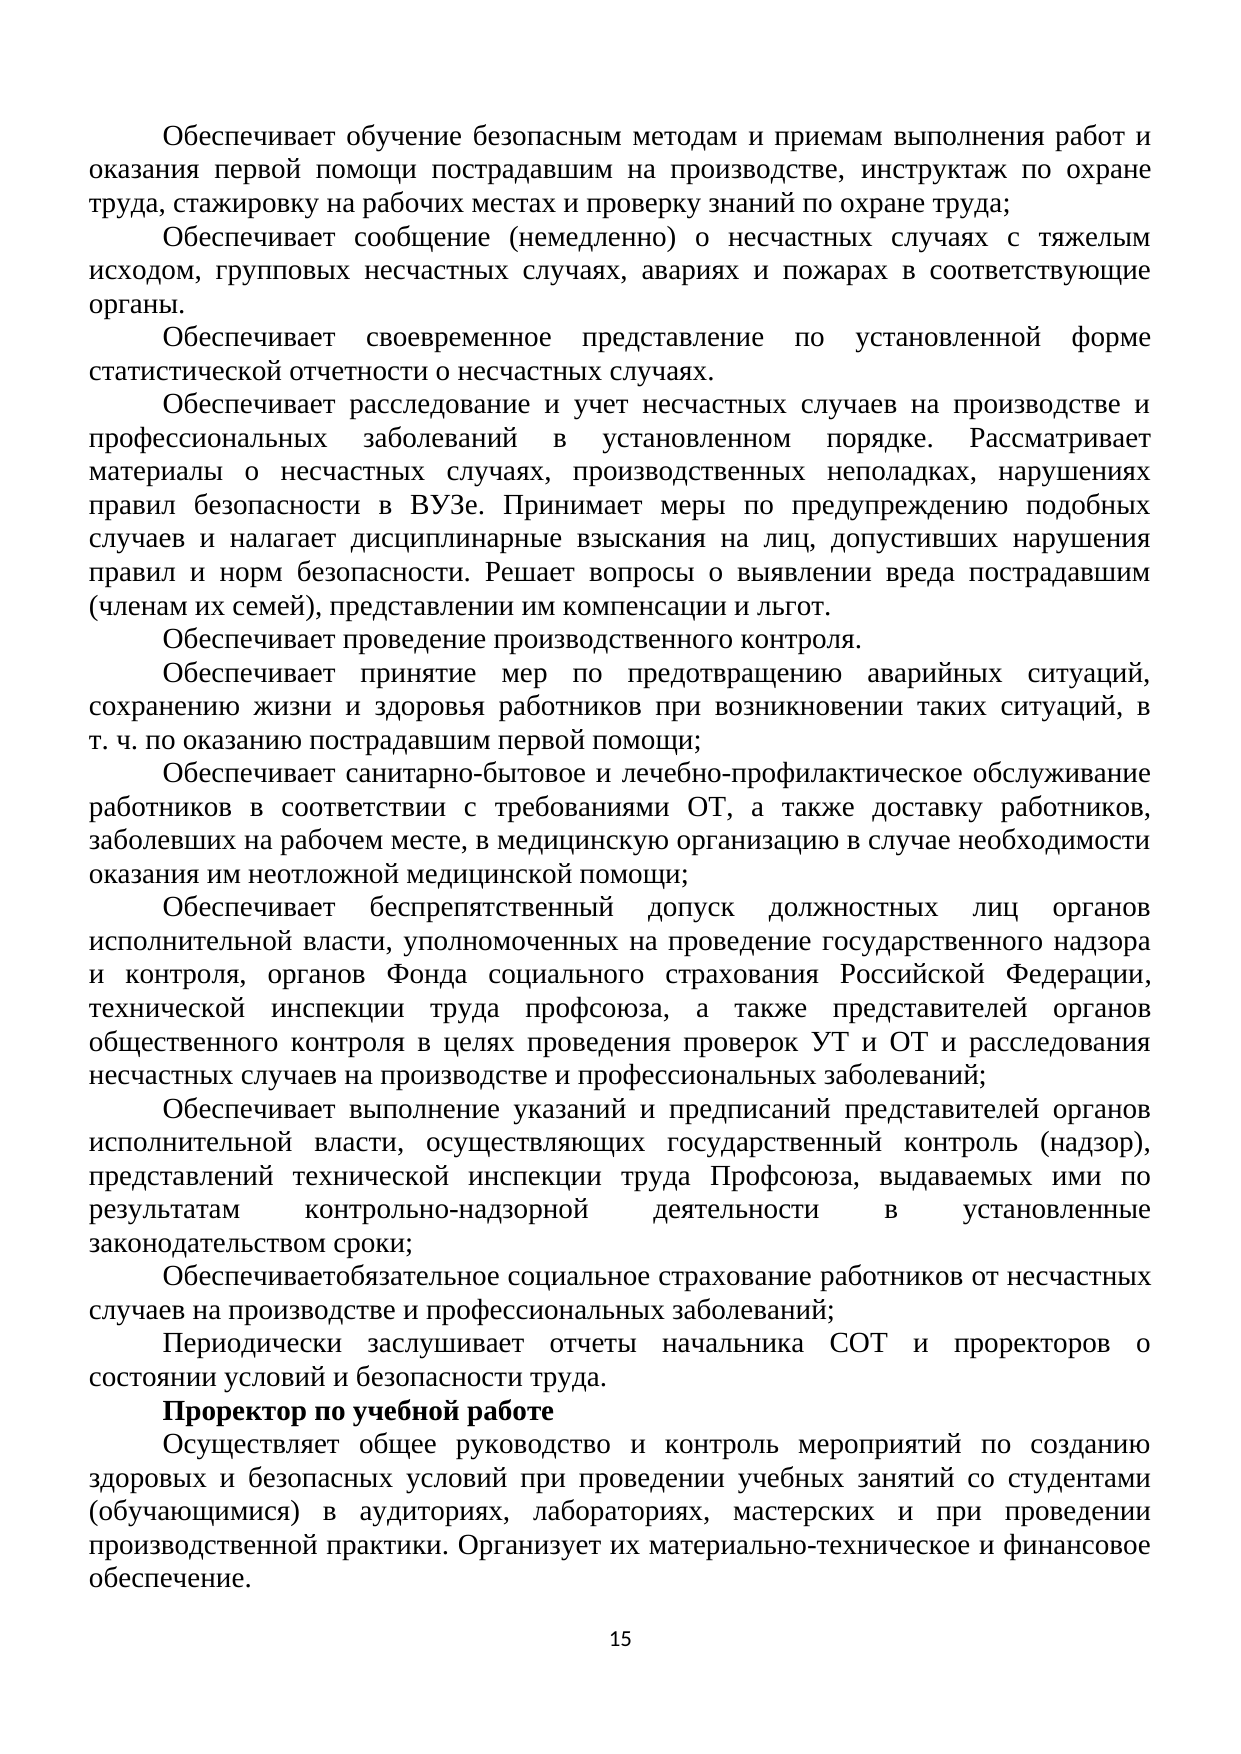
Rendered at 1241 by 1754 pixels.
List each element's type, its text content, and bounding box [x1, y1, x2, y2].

text Обеспечивает принятие мер по предотвращению аварийных ситуаций, сохранению жизни и здоровья работников при возникновении таких ситуаций, в т. ч. по оказанию пострадавшим первой помощи; [89, 655, 1152, 755]
text Обеспечивает расследование и учет несчастных случаев на производстве и профессиональных заболеваний в установленном порядке. Рассматривает материалы о несчастных случаях, производственных неполадках, нарушениях правил безопасности в ВУЗе. Принимает меры по предупреждению подобных случаев и налагает дисциплинарные взыскания на лиц, допустивших нарушения правил и норм безопасности. Решает вопросы о выявлении вреда пострадавшим (членам их семей), представлении им компенсации и льгот. [89, 386, 1152, 621]
text Обеспечивает своевременное представление по установленной форме статистической отчетности о несчастных случаях. [89, 319, 1152, 386]
text Обеспечиваетобязательное социальное страхование работников от несчастных случаев на производстве и профессиональных заболеваний; [89, 1258, 1152, 1326]
text Обеспечивает проведение производственного контроля. [89, 621, 1152, 655]
text Обеспечивает выполнение указаний и предписаний представителей органов исполнительной власти, осуществляющих государственный контроль (надзор), представлений технической инспекции труда Профсоюза, выдаваемых ими по результатам контрольно-надзорной деятельности в установленные законодательством сроки; [89, 1091, 1152, 1258]
subtitle Проректор по учебной работе [89, 1393, 1152, 1426]
text Периодически заслушивает отчеты начальника СОТ и проректоров о состоянии условий и безопасности труда. [89, 1326, 1152, 1393]
text Обеспечивает обучение безопасным методам и приемам выполнения работ и оказания первой помощи пострадавшим на производстве, инструктаж по охране труда, стажировку на рабочих местах и проверку знаний по охране труда; [89, 118, 1152, 219]
text Осуществляет общее руководство и контроль мероприятий по созданию здоровых и безопасных условий при проведении учебных занятий со студентами (обучающимися) в аудиториях, лабораториях, мастерских и при проведении производственной практики. Организует их материально-техническое и финансовое обеспечение. [89, 1426, 1152, 1594]
text Обеспечивает сообщение (немедленно) о несчастных случаях с тяжелым исходом, групповых несчастных случаях, авариях и пожарах в соответствующие органы. [89, 219, 1152, 319]
text Обеспечивает беспрепятственный допуск должностных лиц органов исполнительной власти, уполномоченных на проведение государственного надзора и контроля, органов Фонда социального страхования Российской Федерации, технической инспекции труда профсоюза, а также представителей органов общественного контроля в целях проведения проверок УТ и ОТ и расследования несчастных случаев на производстве и профессиональных заболеваний; [89, 889, 1152, 1091]
text Обеспечивает санитарно-бытовое и лечебно-профилактическое обслуживание работников в соответствии с требованиями ОТ, а также доставку работников, заболевших на рабочем месте, в медицинскую организацию в случае необходимости оказания им неотложной медицинской помощи; [89, 755, 1152, 889]
